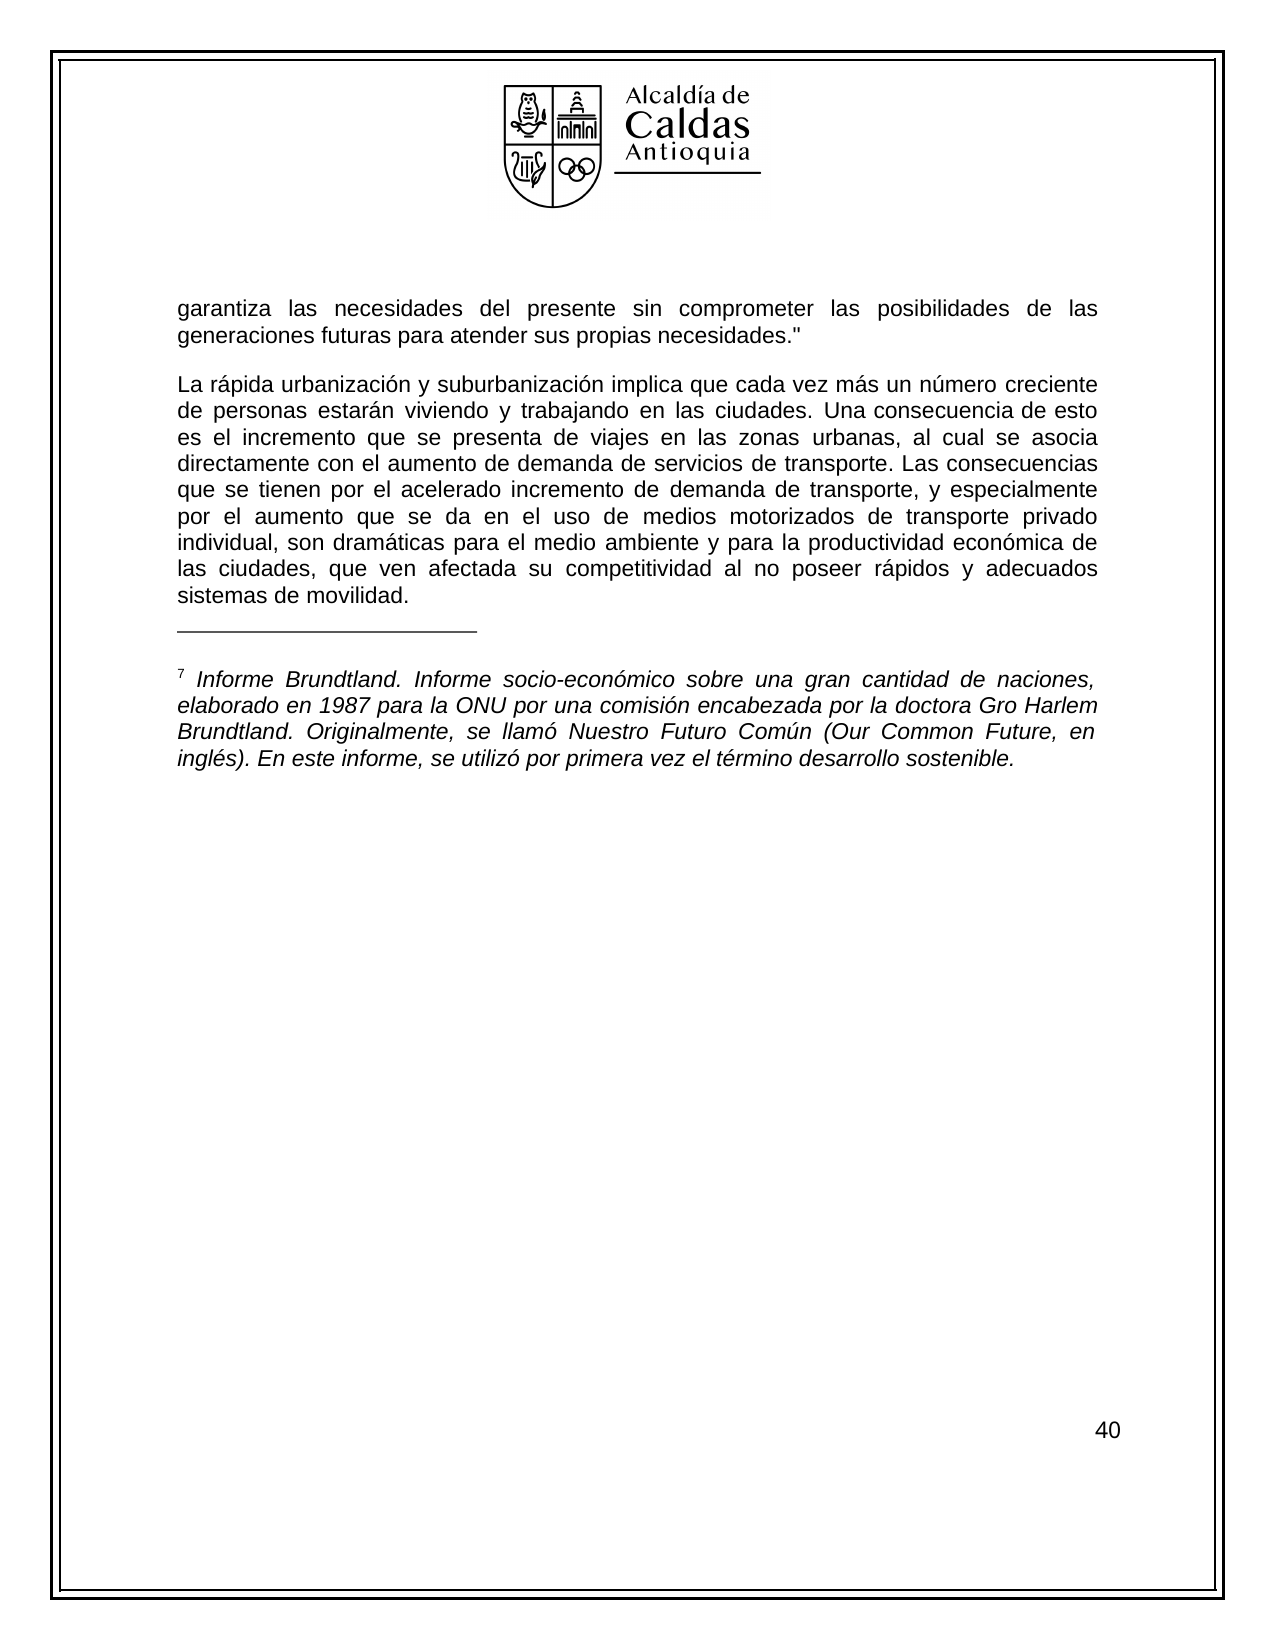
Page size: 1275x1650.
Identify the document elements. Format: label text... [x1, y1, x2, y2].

text La rápida urbanización y suburbanización implica que cada vez más un número creciente de personas estarán viviendo y trabajando en las ciudades. Una consecuencia de esto es el incremento que se presenta de viajes en las zonas urbanas, al cual se asocia directamente con el aumento de demanda de servicios de transporte. Las consecuencias que se tienen por el acelerado incremento de demanda de transporte, y especialmente por el aumento que se da en el uso de medios motorizados de transporte privado individual, son dramáticas para el medio ambiente y para la productividad económica de las ciudades, que ven afectada su competitividad al no poseer rápidos y adecuados sistemas de movilidad. [177, 371, 1098, 608]
text 7 Informe Brundtland. Informe socio-económico sobre una gran cantidad de naciones, elaborado en 1987 para la ONU por una comisión encabezada por la doctora Gro Harlem Brundtland. Originalmente, se llamó Nuestro Futuro Común (Our Common Future, en inglés). En este informe, se utilizó por primera vez el término desarrollo sostenible. [177, 666, 1098, 771]
picture [486, 70, 772, 221]
